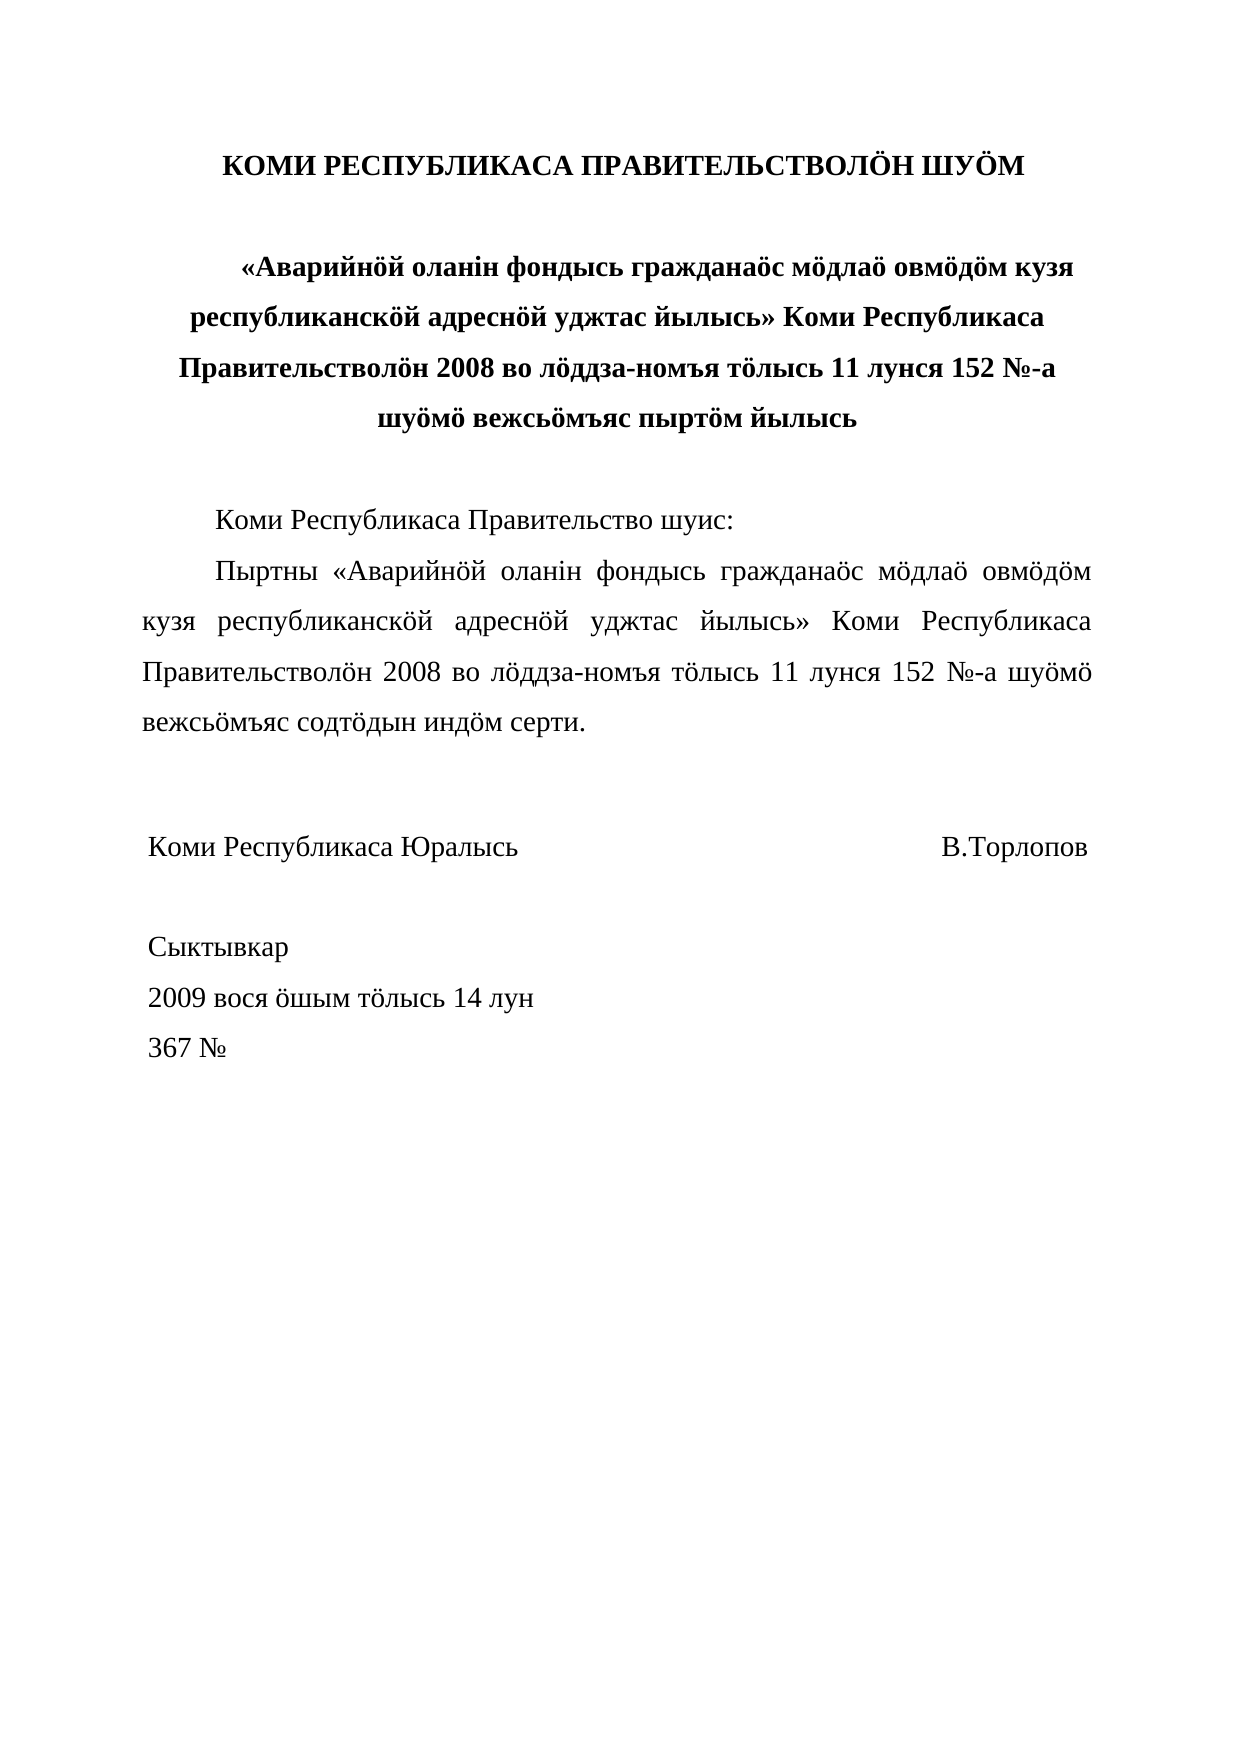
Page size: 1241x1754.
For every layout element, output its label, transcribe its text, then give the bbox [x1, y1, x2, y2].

text Коми Республикаса Правительство шуис: [142, 502, 1092, 536]
text 367 № [148, 1030, 1092, 1063]
text Пыртны «Аварийнöй оланін фондысь гражданаöс мöдлаö овмöдöм кузя республиканскöй адреснöй уджтас йылысь» Коми Республикаса Правительстволöн 2008 во лöддза-номъя тöлысь 11 лунся 152 №-а шуöмö вежсьöмъяс содтöдын индöм серти. [142, 553, 1092, 738]
text 2009 вося öшым тöлысь 14 лун [148, 980, 1092, 1013]
text Коми Республикаса Юралысь В.Торлопов [148, 829, 1092, 862]
text КОМИ РЕСПУБЛИКАСА ПРАВИТЕЛЬСТВОЛÖН ШУÖМ [148, 148, 1092, 181]
text «Аварийнöй оланін фондысь гражданаöс мöдлаö овмöдöм кузя республиканскöй адреснöй уджтас йылысь» Коми Республикаса Правительстволöн 2008 во лöддза-номъя тöлысь 11 лунся 152 №-а шуöмö вежсьöмъяс пыртöм йылысь [142, 249, 1092, 433]
text Сыктывкар [148, 929, 1092, 963]
